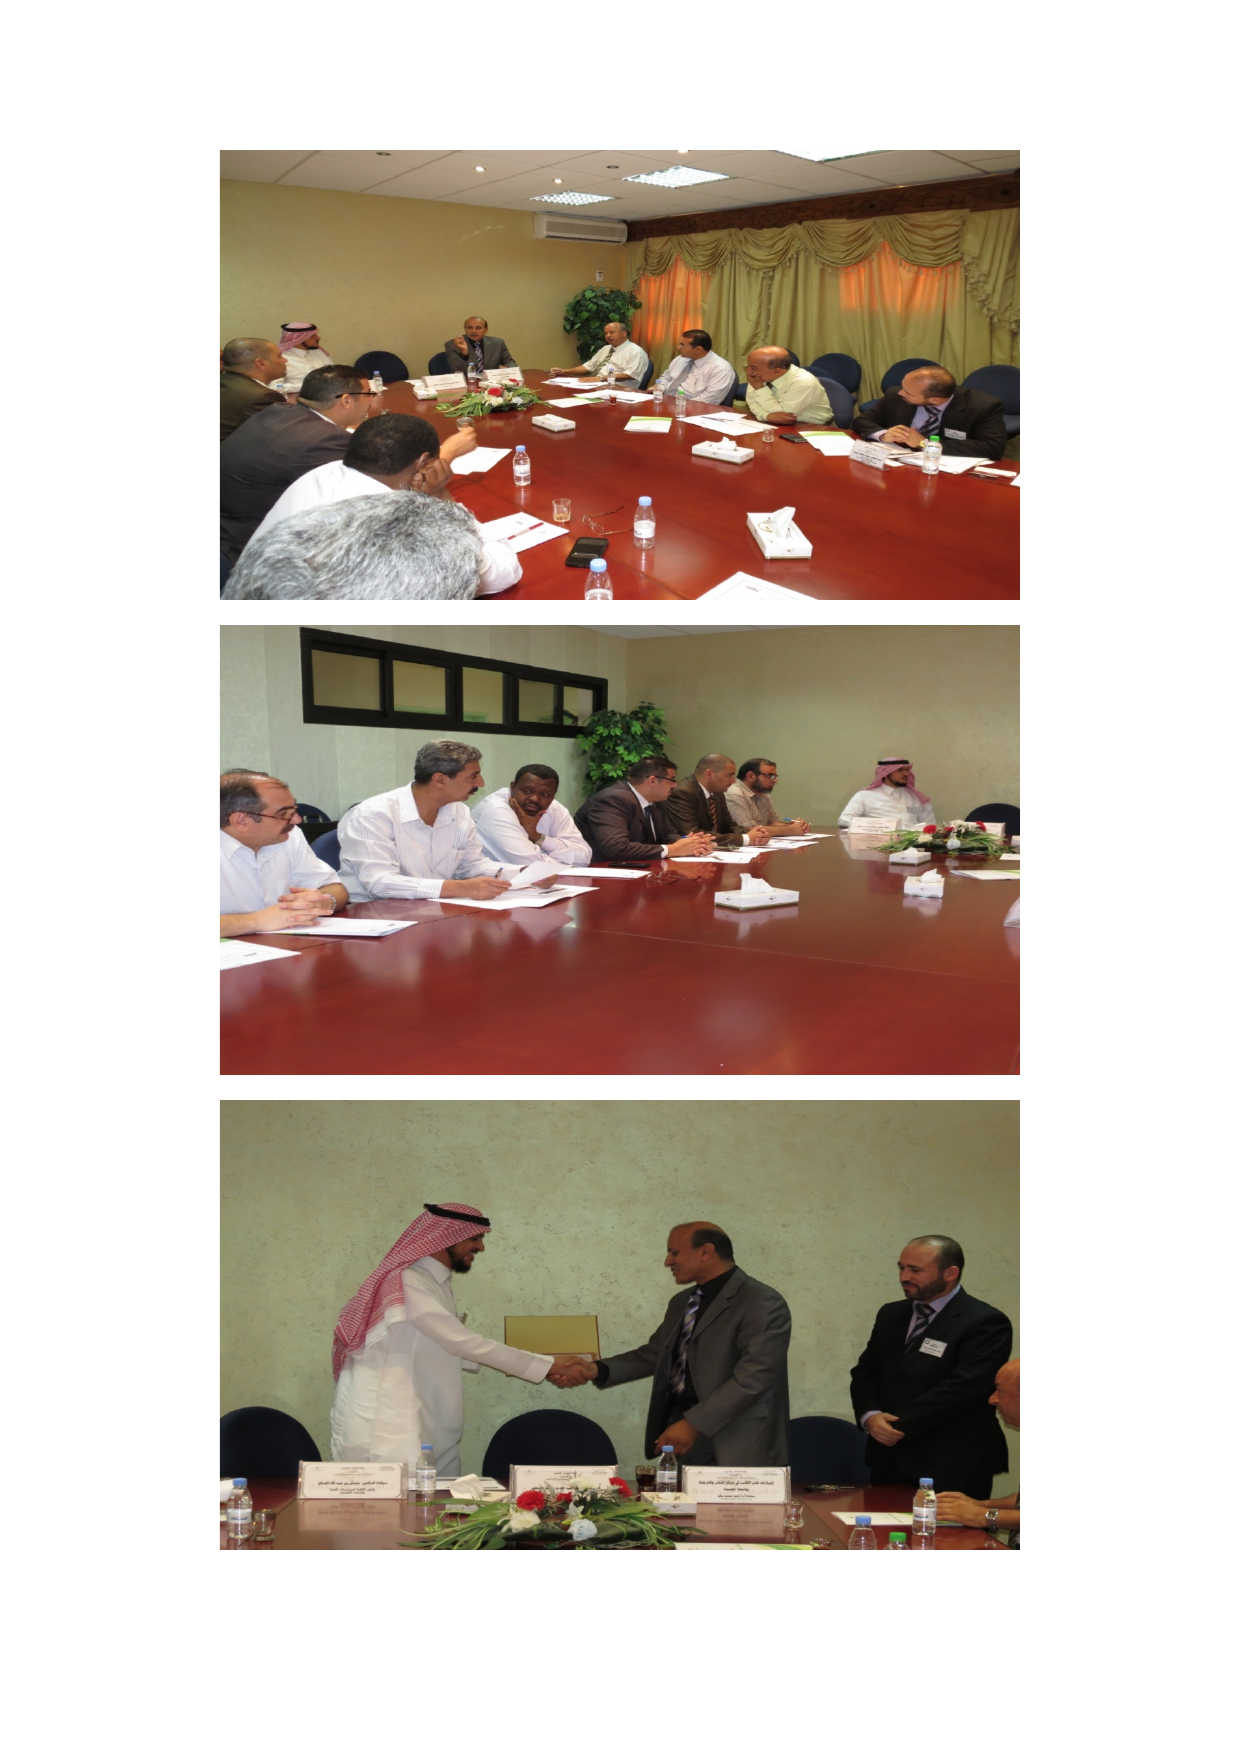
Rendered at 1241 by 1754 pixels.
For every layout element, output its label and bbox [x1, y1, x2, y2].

picture [219, 150, 1020, 600]
picture [219, 625, 1020, 1075]
picture [219, 1100, 1020, 1550]
